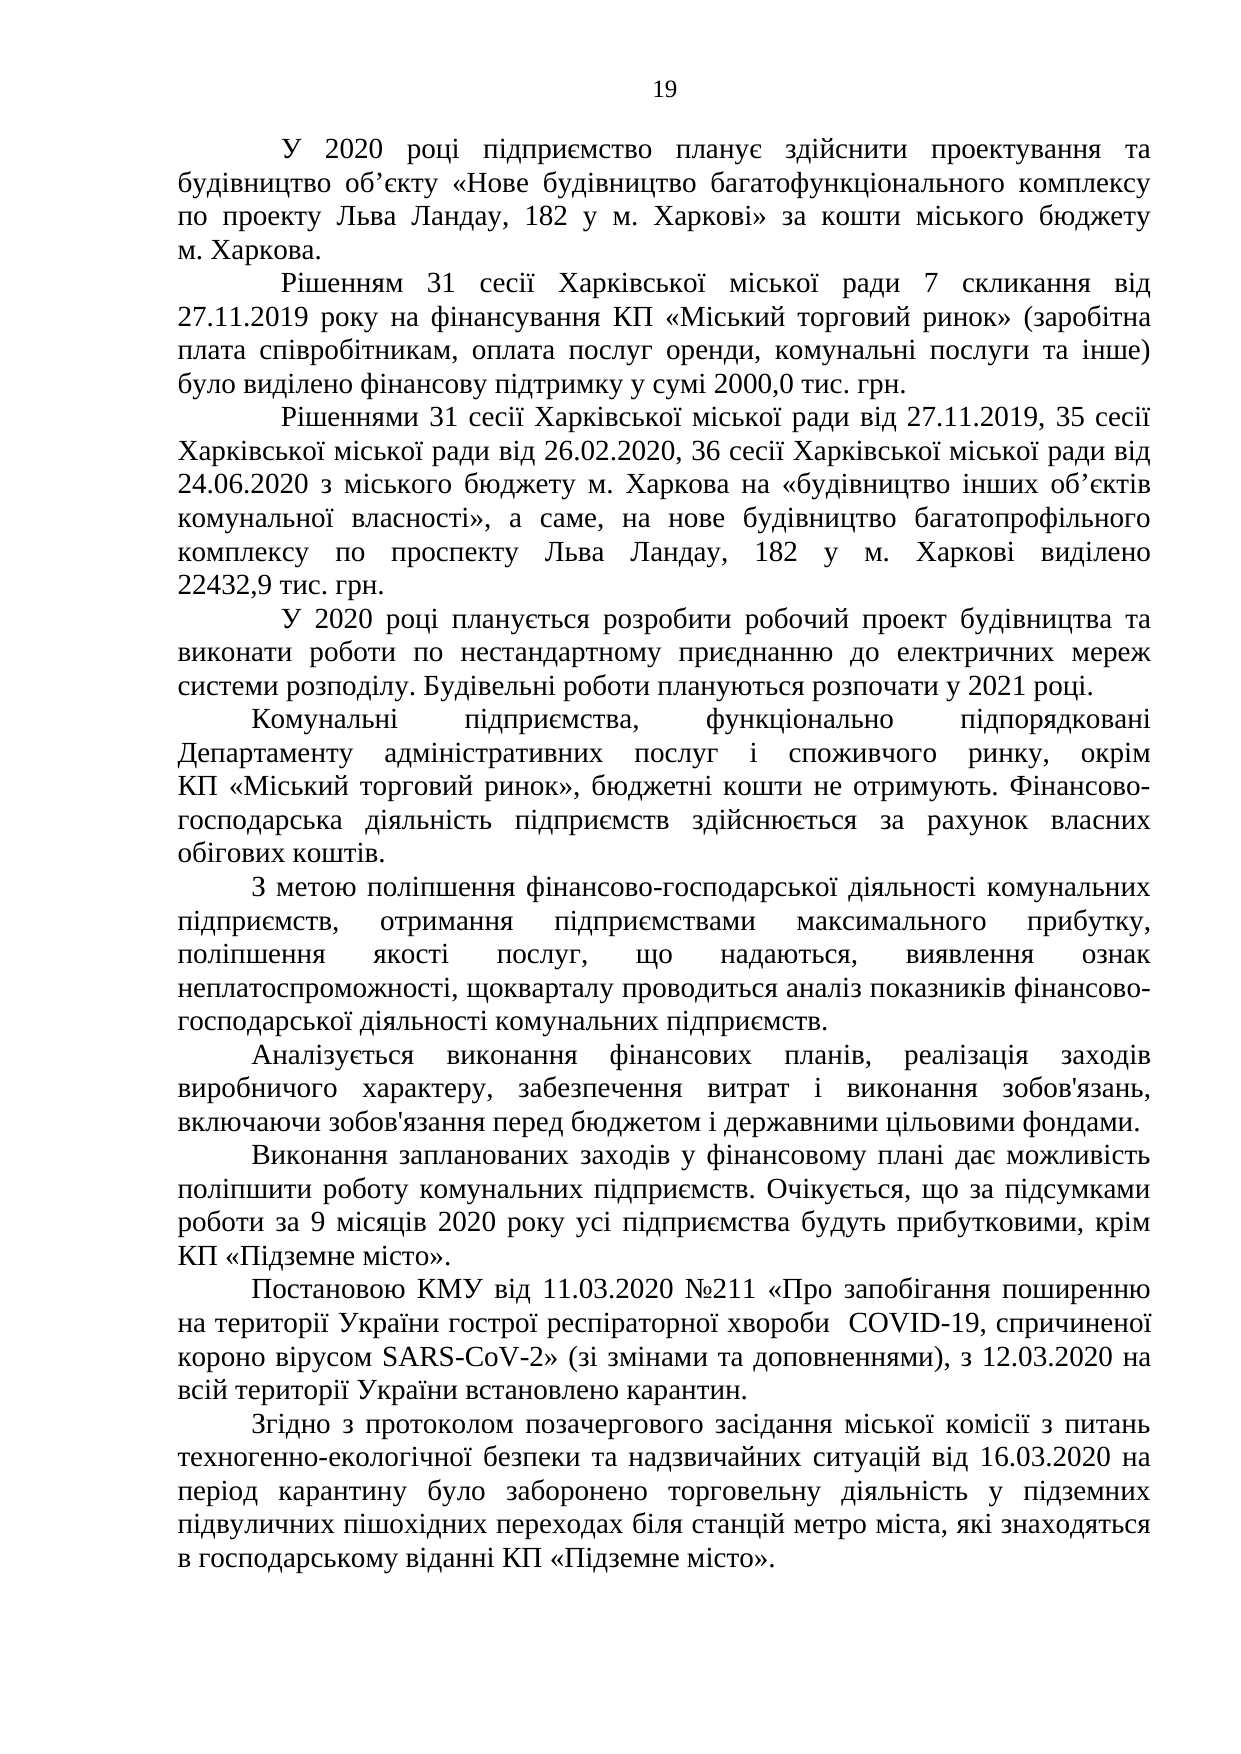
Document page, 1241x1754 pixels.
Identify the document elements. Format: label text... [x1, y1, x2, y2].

text У 2020 році підприємство планує здійснити проектування та будівництво об’єкту «Нове будівництво багатофункціонального комплексу по проекту Льва Ландау, 182 у м. Харкові» за кошти міського бюджету м. Харкова. [177, 131, 1152, 265]
text Постановою КМУ від 11.03.2020 №211 «Про запобігання поширенню на території України гострої респіраторної хвороби COVID-19, спричиненої короно вірусом SARS-CoV-2» (зі змінами та доповненнями), з 12.03.2020 на всій території України встановлено карантин. [177, 1272, 1152, 1406]
text У 2020 році планується розробити робочий проект будівництва та виконати роботи по нестандартному приєднанню до електричних мереж системи розподілу. Будівельні роботи плануються розпочати у 2021 році. [177, 601, 1152, 701]
text Згідно з протоколом позачергового засідання міської комісії з питань техногенно-екологічної безпеки та надзвичайних ситуацій від 16.03.2020 на період карантину було заборонено торговельну діяльність у підземних підвуличних пішохідних переходах біля станцій метро міста, які знаходяться в господарському віданні КП «Підземне місто». [177, 1406, 1152, 1573]
text Рішеннями 31 сесії Харківської міської ради від 27.11.2019, 35 сесії Харківської міської ради від 26.02.2020, 36 сесії Харківської міської ради від 24.06.2020 з міського бюджету м. Харкова на «будівництво інших об’єктів комунальної власності», а саме, на нове будівництво багатопрофільного комплексу по проспекту Льва Ландау, 182 у м. Харкові виділено 22432,9 тис. грн. [177, 399, 1152, 601]
text Рішенням 31 сесії Харківської міської ради 7 скликання від 27.11.2019 року на фінансування КП «Міський торговий ринок» (заробітна плата співробітникам, оплата послуг оренди, комунальні послуги та інше) було виділено фінансову підтримку у сумі 2000,0 тис. грн. [177, 265, 1152, 399]
text Аналізується виконання фінансових планів, реалізація заходів виробничого характеру, забезпечення витрат і виконання зобов'язань, включаючи зобов'язання перед бюджетом і державними цільовими фондами. [177, 1037, 1152, 1137]
text З метою поліпшення фінансово-господарської діяльності комунальних підприємств, отримання підприємствами максимального прибутку, поліпшення якості послуг, що надаються, виявлення ознак неплатоспроможності, щокварталу проводиться аналіз показників фінансово-господарської діяльності комунальних підприємств. [177, 869, 1152, 1037]
text Комунальні підприємства, функціонально підпорядковані Департаменту адміністративних послуг і споживчого ринку, окрім КП «Міський торговий ринок», бюджетні кошти не отримують. Фінансово-господарська діяльність підприємств здійснюється за рахунок власних обігових коштів. [177, 701, 1152, 869]
text Виконання запланованих заходів у фінансовому плані дає можливість поліпшити роботу комунальних підприємств. Очікується, що за підсумками роботи за 9 місяців 2020 року усі підприємства будуть прибутковими, крім КП «Підземне місто». [177, 1137, 1152, 1272]
